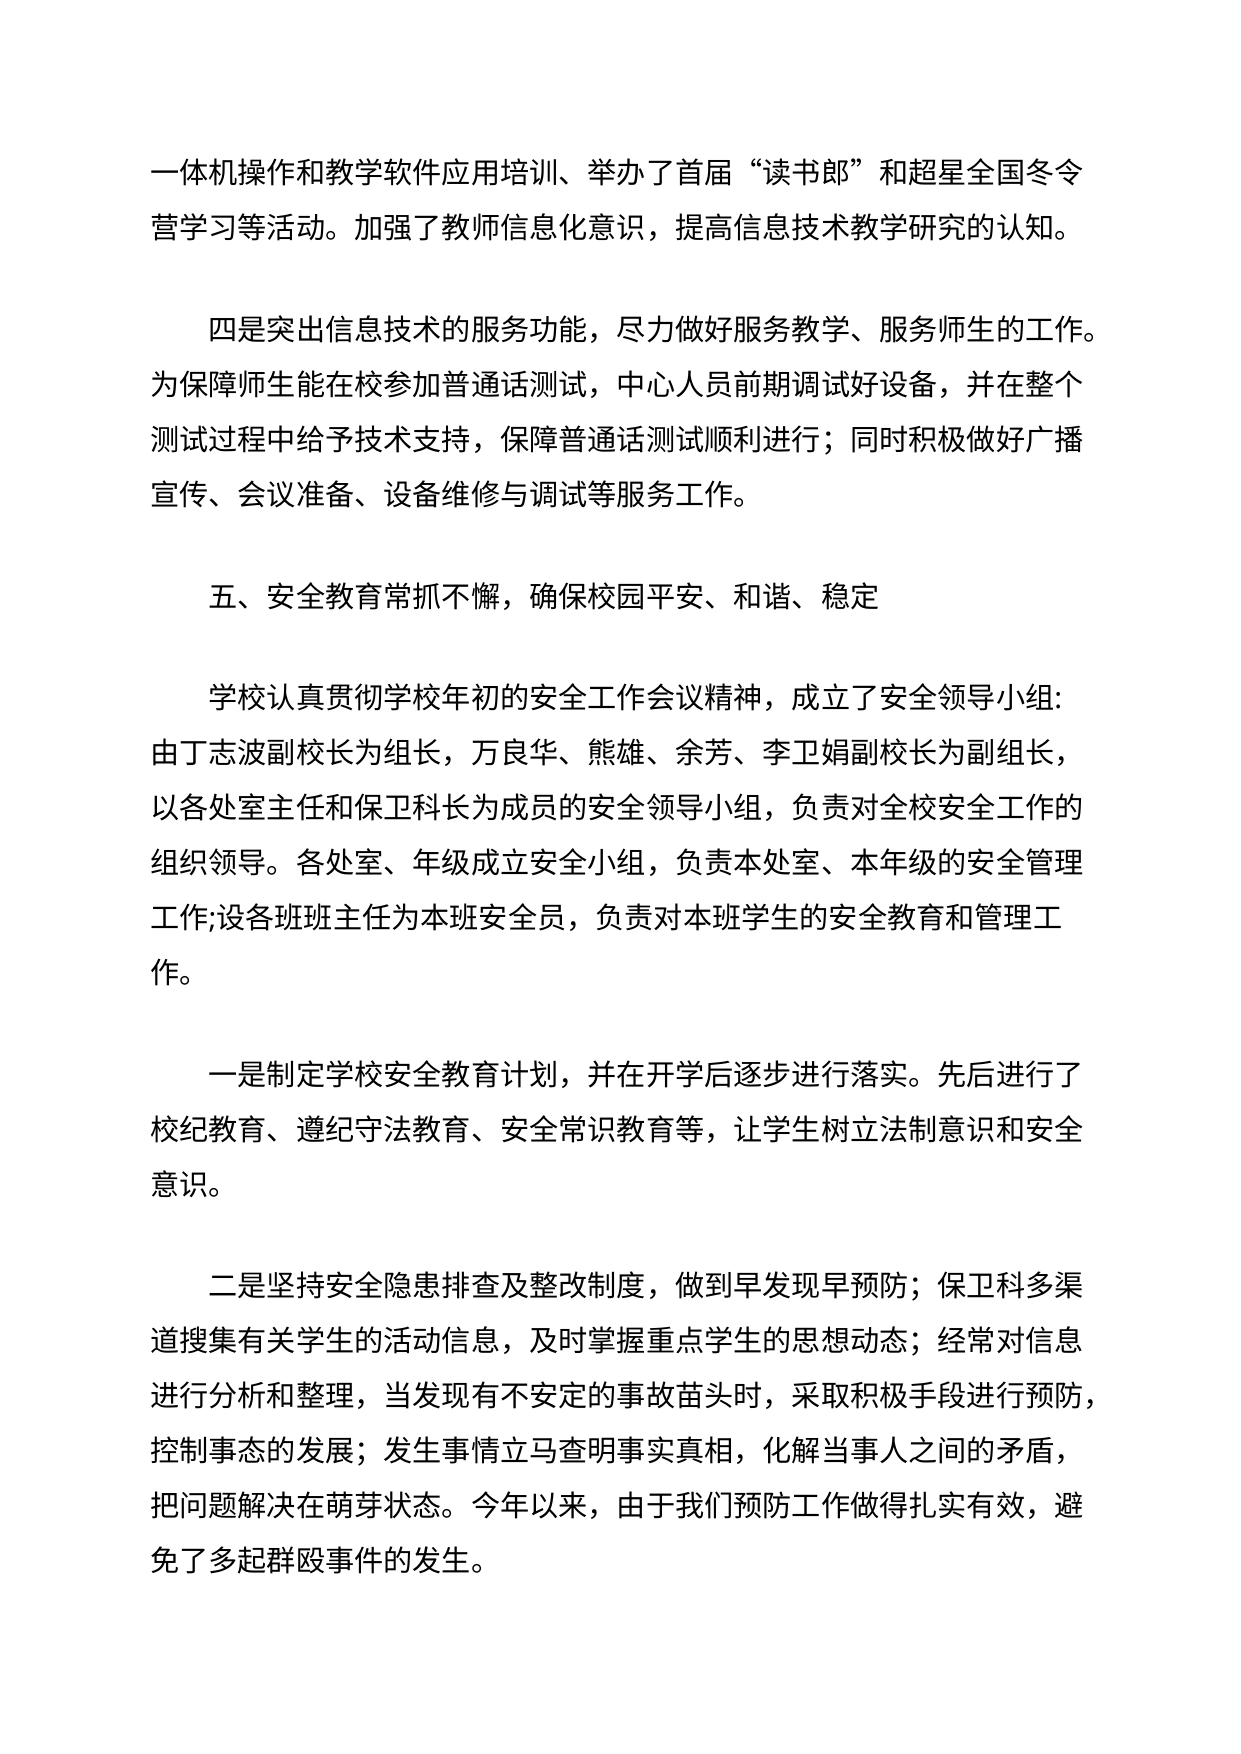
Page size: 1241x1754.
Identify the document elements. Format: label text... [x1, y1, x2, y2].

text 四是突出信息技术的服务功能，尽力做好服务教学、服务师生的工作。为保障师生能在校参加普通话测试，中心人员前期调试好设备，并在整个测试过程中给予技术支持，保障普通话测试顺利进行；同时积极做好广播宣传、会议准备、设备维修与调试等服务工作。 [150, 307, 1090, 514]
text 一是制定学校安全教育计划，并在开学后逐步进行落实。先后进行了校纪教育、遵纪守法教育、安全常识教育等，让学生树立法制意识和安全意识。 [150, 1051, 1090, 1203]
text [150, 150, 1090, 247]
text 五、安全教育常抓不懈，确保校园平安、和谐、稳定 [150, 573, 1090, 615]
text 学校认真贯彻学校年初的安全工作会议精神，成立了安全领导小组:由丁志波副校长为组长，万良华、熊雄、余芳、李卫娟副校长为副组长，以各处室主任和保卫科长为成员的安全领导小组，负责对全校安全工作的组织领导。各处室、年级成立安全小组，负责本处室、本年级的安全管理工作;设各班班主任为本班安全员，负责对本班学生的安全教育和管理工作。 [150, 675, 1090, 992]
text 二是坚持安全隐患排查及整改制度，做到早发现早预防；保卫科多渠道搜集有关学生的活动信息，及时掌握重点学生的思想动态；经常对信息进行分析和整理，当发现有不安定的事故苗头时，采取积极手段进行预防，控制事态的发展；发生事情立马查明事实真相，化解当事人之间的矛盾，把问题解决在萌芽状态。今年以来，由于我们预防工作做得扎实有效，避免了多起群殴事件的发生。 [150, 1263, 1090, 1580]
